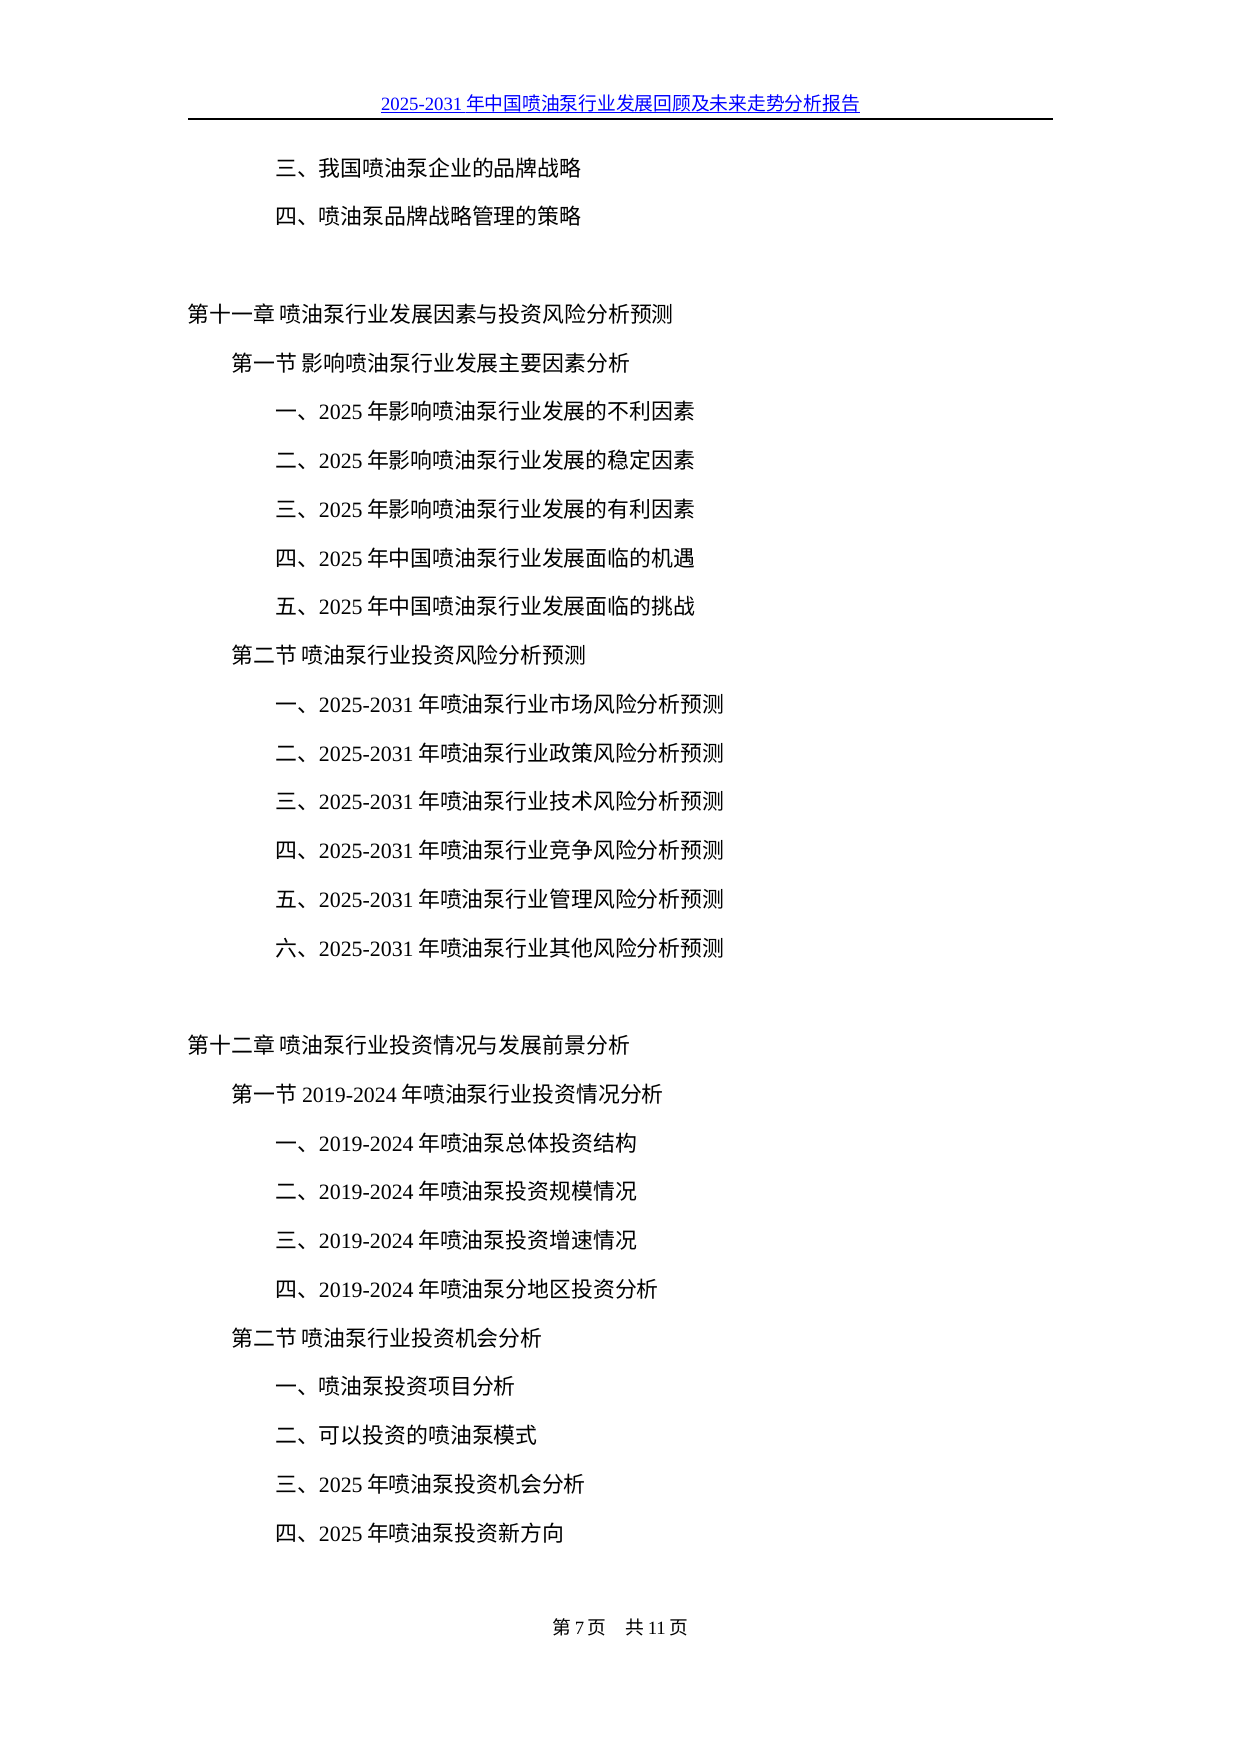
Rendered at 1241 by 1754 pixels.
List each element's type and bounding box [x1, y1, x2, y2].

text [187, 150, 1053, 1548]
